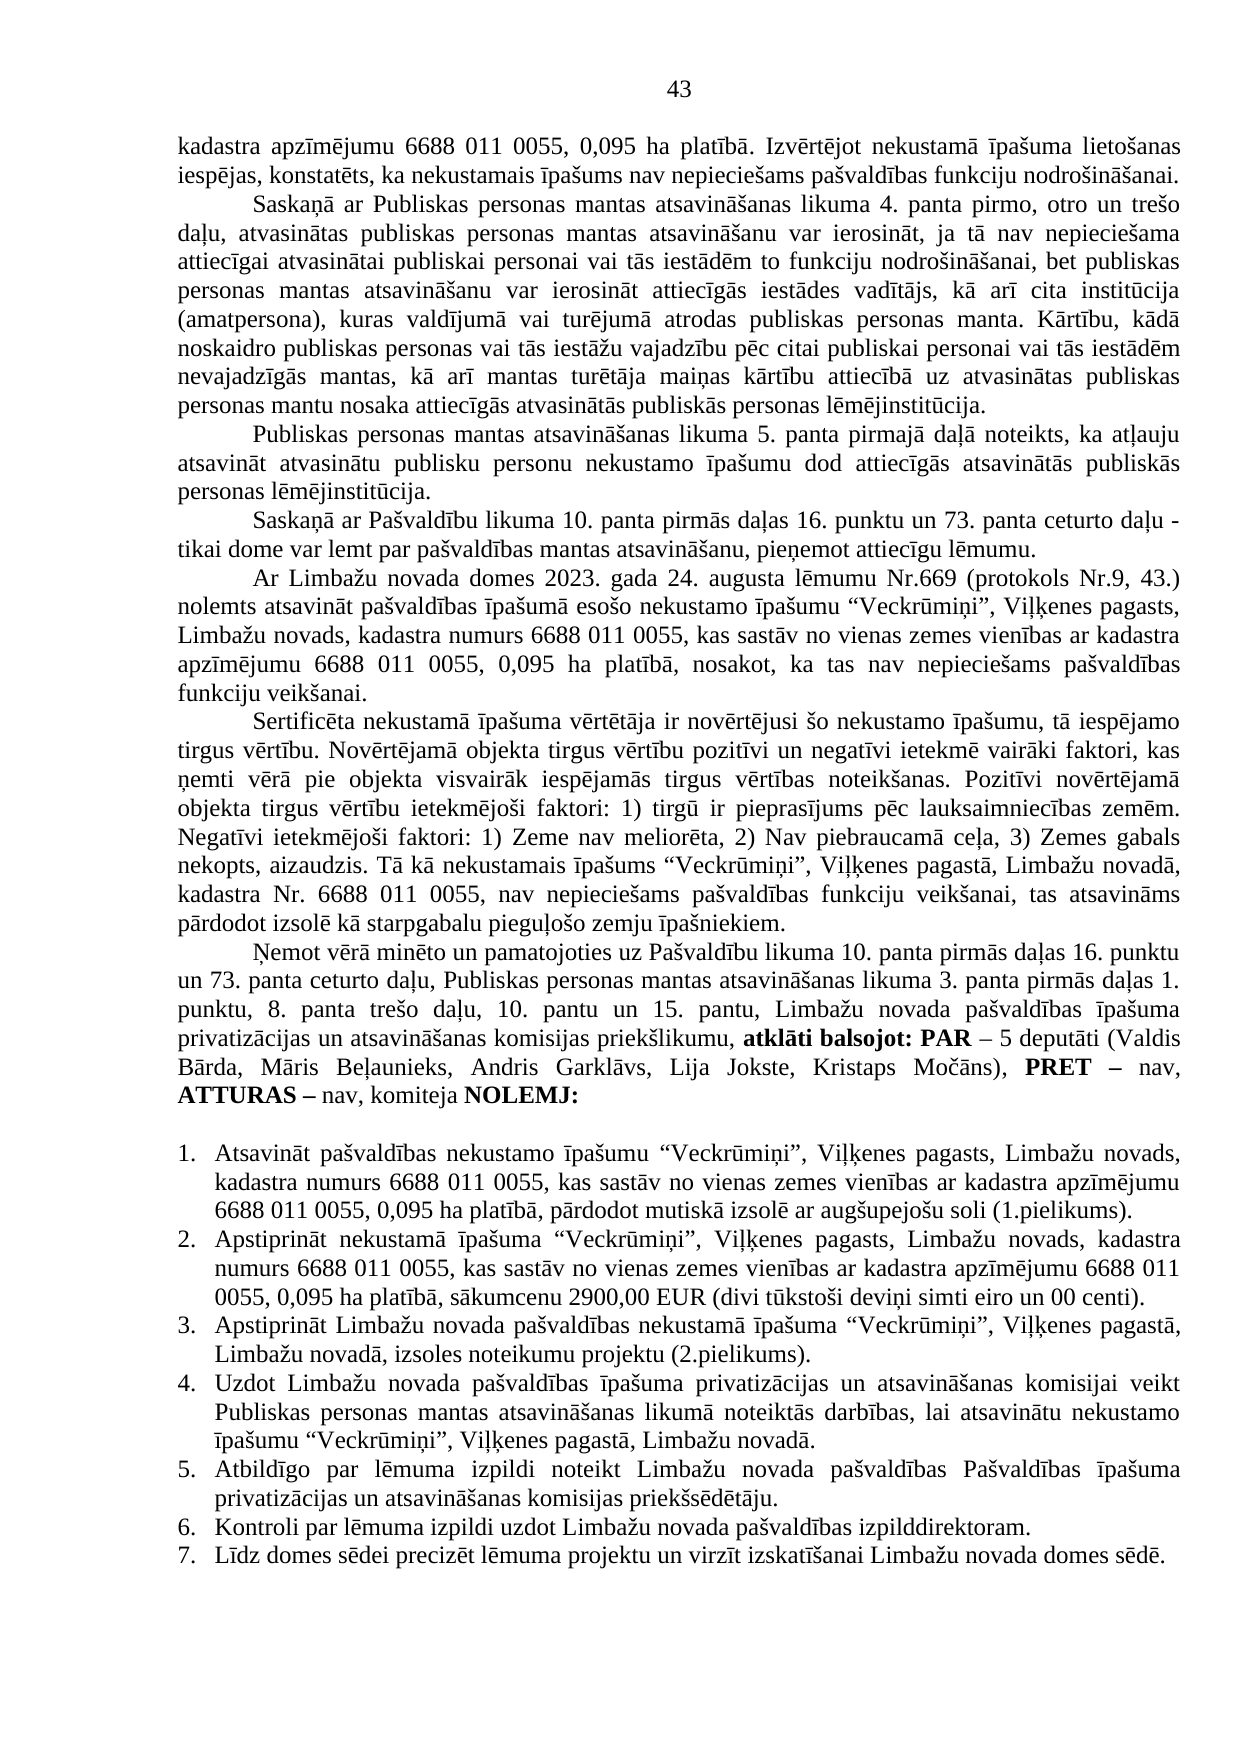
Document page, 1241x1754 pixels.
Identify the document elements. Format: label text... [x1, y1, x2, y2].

text Publiskas personas mantas atsavināšanas likuma 5. panta pirmajā daļā noteikts, ka atļauju atsavināt atvasinātu publisku personu nekustamo īpašumu dod attiecīgās atsavinātās publiskās personas lēmējinstitūcija. [177, 419, 1181, 505]
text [177, 131, 1181, 189]
text Saskaņā ar Publiskas personas mantas atsavināšanas likuma 4. panta pirmo, otro un trešo daļu, atvasinātas publiskas personas mantas atsavināšanu var ierosināt, ja tā nav nepieciešama attiecīgai atvasinātai publiskai personai vai tās iestādēm to funkciju nodrošināšanai, bet publiskas personas mantas atsavināšanu var ierosināt attiecīgās iestādes vadītājs, kā arī cita institūcija (amatpersona), kuras valdījumā vai turējumā atrodas publiskas personas manta. Kārtību, kādā noskaidro publiskas personas vai tās iestāžu vajadzību pēc citai publiskai personai vai tās iestādēm nevajadzīgās mantas, kā arī mantas turētāja maiņas kārtību attiecībā uz atvasinātas publiskas personas mantu nosaka attiecīgās atvasinātās publiskās personas lēmējinstitūcija. [177, 189, 1181, 419]
list Līdz domes sēdei precizēt lēmuma projektu un virzīt izskatīšanai Limbažu novada domes sēdē. [177, 1540, 1181, 1569]
list Kontroli par lēmuma izpildi uzdot Limbažu novada pašvaldības izpilddirektoram. [177, 1512, 1181, 1540]
text Ar Limbažu novada domes 2023. gada 24. augusta lēmumu Nr.669 (protokols Nr.9, 43.) nolemts atsavināt pašvaldības īpašumā esošo nekustamo īpašumu “Veckrūmiņi”, Viļķenes pagasts, Limbažu novads, kadastra numurs 6688 011 0055, kas sastāv no vienas zemes vienības ar kadastra apzīmējumu 6688 011 0055, 0,095 ha platībā, nosakot, ka tas nav nepieciešams pašvaldības funkciju veikšanai. [177, 563, 1181, 706]
text Sertificēta nekustamā īpašuma vērtētāja ir novērtējusi šo nekustamo īpašumu, tā iespējamo tirgus vērtību. Novērtējamā objekta tirgus vērtību pozitīvi un negatīvi ietekmē vairāki faktori, kas ņemti vērā pie objekta visvairāk iespējamās tirgus vērtības noteikšanas. Pozitīvi novērtējamā objekta tirgus vērtību ietekmējoši faktori: 1) tirgū ir pieprasījums pēc lauksaimniecības zemēm. Negatīvi ietekmējoši faktori: 1) Zeme nav meliorēta, 2) Nav piebraucamā ceļa, 3) Zemes gabals nekopts, aizaudzis. Tā kā nekustamais īpašums “Veckrūmiņi”, Viļķenes pagastā, Limbažu novadā, kadastra Nr. 6688 011 0055, nav nepieciešams pašvaldības funkciju veikšanai, tas atsavināms pārdodot izsolē kā starpgabalu pieguļošo zemju īpašniekiem. [177, 706, 1181, 937]
text Saskaņā ar Pašvaldību likuma 10. panta pirmās daļas 16. punktu un 73. panta ceturto daļu - tikai dome var lemt par pašvaldības mantas atsavināšanu, pieņemot attiecīgu lēmumu. [177, 505, 1181, 563]
text Ņemot vērā minēto un pamatojoties uz Pašvaldību likuma 10. panta pirmās daļas 16. punktu un 73. panta ceturto daļu, Publiskas personas mantas atsavināšanas likuma 3. panta pirmās daļas 1. punktu, 8. panta trešo daļu, 10. pantu un 15. pantu, Limbažu novada pašvaldības īpašuma privatizācijas un atsavināšanas komisijas priekšlikumu, atklāti balsojot: PAR – 5 deputāti (Valdis Bārda, Māris Beļaunieks, Andris Garklāvs, Lija Jokste, Kristaps Močāns), PRET – nav, ATTURAS – nav, komiteja NOLEMJ: [177, 937, 1181, 1109]
list Uzdot Limbažu novada pašvaldības īpašuma privatizācijas un atsavināšanas komisijai veikt Publiskas personas mantas atsavināšanas likumā noteiktās darbības, lai atsavinātu nekustamo īpašumu “Veckrūmiņi”, Viļķenes pagastā, Limbažu novadā. [177, 1368, 1181, 1454]
list Apstiprināt Limbažu novada pašvaldības nekustamā īpašuma “Veckrūmiņi”, Viļķenes pagastā, Limbažu novadā, izsoles noteikumu projektu (2.pielikums). [177, 1310, 1181, 1368]
list Atsavināt pašvaldības nekustamo īpašumu “Veckrūmiņi”, Viļķenes pagasts, Limbažu novads, kadastra numurs 6688 011 0055, kas sastāv no vienas zemes vienības ar kadastra apzīmējumu 6688 011 0055, 0,095 ha platībā, pārdodot mutiskā izsolē ar augšupejošu soli (1.pielikums). [177, 1138, 1181, 1224]
list Apstiprināt nekustamā īpašuma “Veckrūmiņi”, Viļķenes pagasts, Limbažu novads, kadastra numurs 6688 011 0055, kas sastāv no vienas zemes vienības ar kadastra apzīmējumu 6688 011 0055, 0,095 ha platībā, sākumcenu 2900,00 EUR (divi tūkstoši deviņi simti eiro un 00 centi). [177, 1224, 1181, 1310]
list Atbildīgo par lēmuma izpildi noteikt Limbažu novada pašvaldības Pašvaldības īpašuma privatizācijas un atsavināšanas komisijas priekšsēdētāju. [177, 1454, 1181, 1512]
